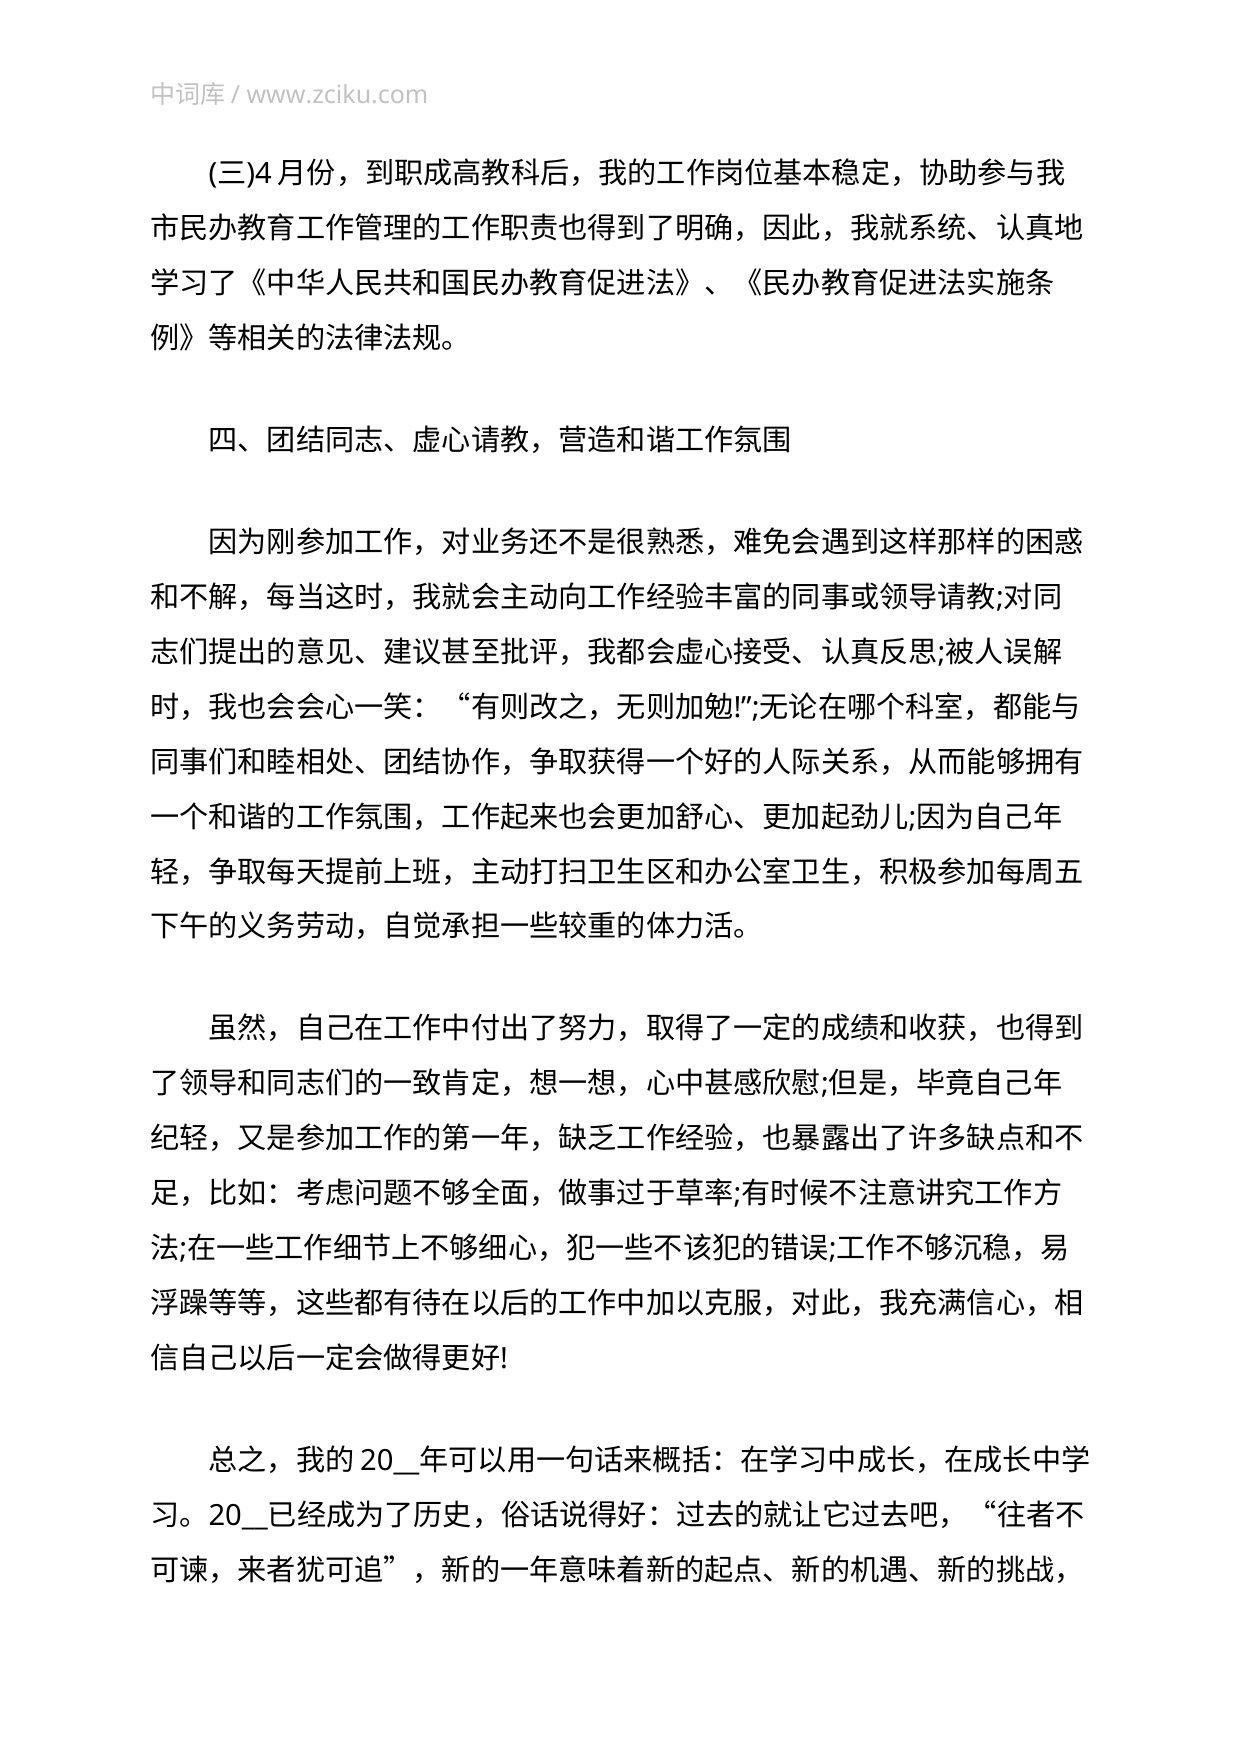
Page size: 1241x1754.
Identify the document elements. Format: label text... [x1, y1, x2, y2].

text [150, 1436, 1090, 1589]
text 四、团结同志、虚心请教，营造和谐工作氛围 [150, 417, 1090, 459]
text (三)4月份，到职成高教科后，我的工作岗位基本稳定，协助参与我市民办教育工作管理的工作职责也得到了明确，因此，我就系统、认真地学习了《中华人民共和国民办教育促进法》、《民办教育促进法实施条例》等相关的法律法规。 [150, 150, 1090, 357]
text 虽然，自己在工作中付出了努力，取得了一定的成绩和收获，也得到了领导和同志们的一致肯定，想一想，心中甚感欣慰;但是，毕竟自己年纪轻，又是参加工作的第一年，缺乏工作经验，也暴露出了许多缺点和不足，比如：考虑问题不够全面，做事过于草率;有时候不注意讲究工作方法;在一些工作细节上不够细心，犯一些不该犯的错误;工作不够沉稳，易浮躁等等，这些都有待在以后的工作中加以克服，对此，我充满信心，相信自己以后一定会做得更好! [150, 1005, 1090, 1377]
text 因为刚参加工作，对业务还不是很熟悉，难免会遇到这样那样的困惑和不解，每当这时，我就会主动向工作经验丰富的同事或领导请教;对同志们提出的意见、建议甚至批评，我都会虚心接受、认真反思;被人误解时，我也会会心一笑：“有则改之，无则加勉!”;无论在哪个科室，都能与同事们和睦相处、团结协作，争取获得一个好的人际关系，从而能够拥有一个和谐的工作氛围，工作起来也会更加舒心、更加起劲儿;因为自己年轻，争取每天提前上班，主动打扫卫生区和办公室卫生，积极参加每周五下午的义务劳动，自觉承担一些较重的体力活。 [150, 518, 1090, 945]
